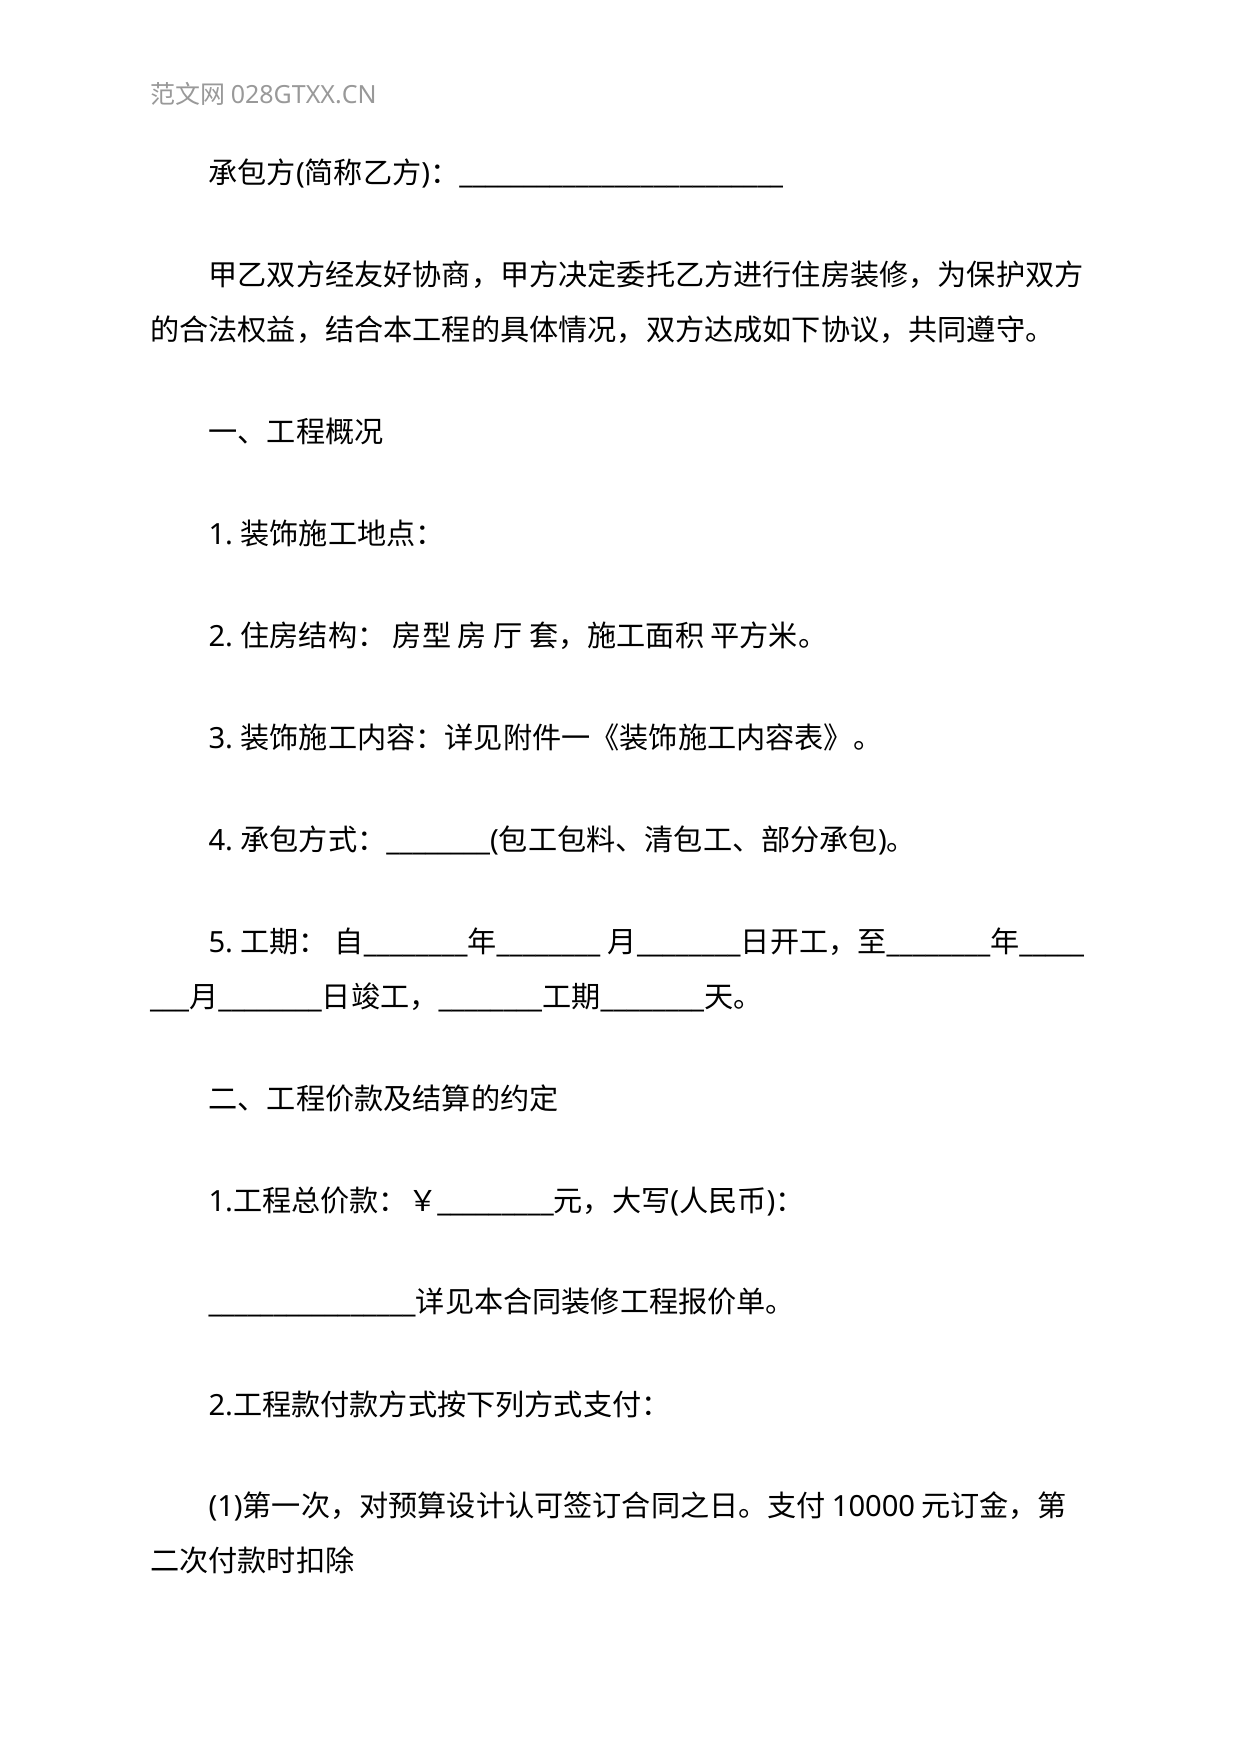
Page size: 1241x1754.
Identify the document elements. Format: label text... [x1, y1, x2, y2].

text 承包方(简称乙方)：_________________________ [150, 150, 1090, 192]
text 甲乙双方经友好协商，甲方决定委托乙方进行住房装修，为保护双方的合法权益，结合本工程的具体情况，双方达成如下协议，共同遵守。 [150, 252, 1090, 349]
text ________________详见本合同装修工程报价单。 [150, 1279, 1090, 1321]
text 3. 装饰施工内容：详见附件一《装饰施工内容表》。 [150, 714, 1090, 757]
text 4. 承包方式：________(包工包料、清包工、部分承包)。 [150, 816, 1090, 859]
text 2.工程款付款方式按下列方式支付： [150, 1381, 1090, 1423]
text 一、工程概况 [150, 409, 1090, 451]
text 2. 住房结构： 房型 房 厅 套，施工面积 平方米。 [150, 612, 1090, 655]
text 1.工程总价款：￥_________元，大写(人民币)： [150, 1177, 1090, 1219]
text 5. 工期： 自________年________ 月________日开工，至________年________月________日竣工，________工期________天。 [150, 918, 1090, 1016]
text (1)第一次，对预算设计认可签订合同之日。支付10000元订金，第二次付款时扣除 [150, 1483, 1090, 1580]
text 二、工程价款及结算的约定 [150, 1075, 1090, 1118]
text 1. 装饰施工地点： [150, 510, 1090, 553]
